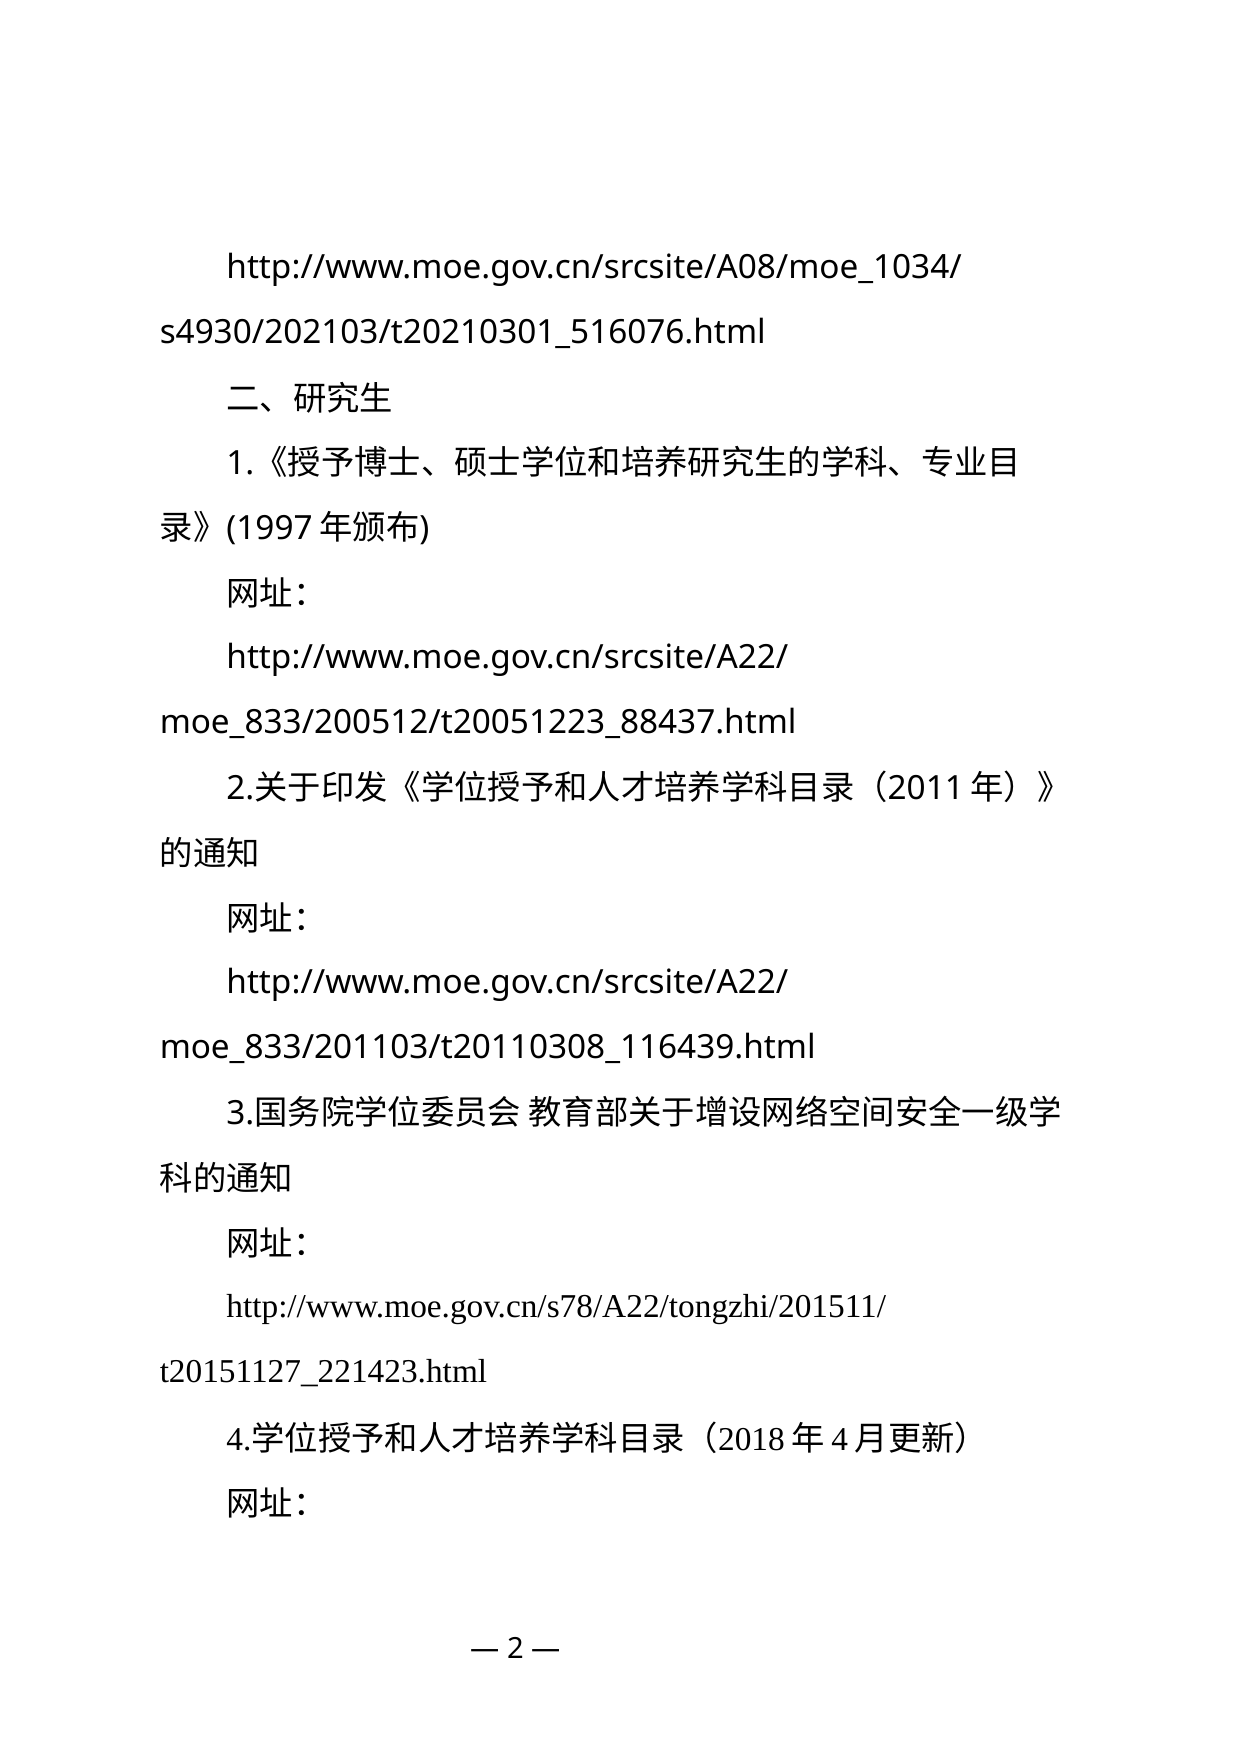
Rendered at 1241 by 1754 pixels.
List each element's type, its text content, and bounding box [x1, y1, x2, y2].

list 4.学位授予和人才培养学科目录（2018年4月更新） [159, 1403, 1081, 1468]
list 2.关于印发《学位授予和人才培养学科目录（2011年）》的通知 [159, 753, 1081, 883]
list 网址： [159, 1468, 1081, 1533]
list http://www.moe.gov.cn/srcsite/A08/moe_1034/s4930/202103/t20210301_516076.html [159, 233, 1081, 363]
list http://www.moe.gov.cn/srcsite/A22/moe_833/201103/t20110308_116439.html [159, 948, 1081, 1078]
list http://www.moe.gov.cn/s78/A22/tongzhi/201511/t20151127_221423.html [159, 1273, 1081, 1403]
text 二、研究生 [159, 363, 1081, 428]
list 3.国务院学位委员会 教育部关于增设网络空间安全一级学科的通知 [159, 1078, 1081, 1208]
list http://www.moe.gov.cn/srcsite/A22/moe_833/200512/t20051223_88437.html [159, 623, 1081, 753]
list 1.《授予博士、硕士学位和培养研究生的学科、专业目录》(1997年颁布) [159, 428, 1081, 558]
list 网址： [159, 558, 1081, 623]
list 网址： [159, 1208, 1081, 1273]
list 网址： [159, 883, 1081, 948]
